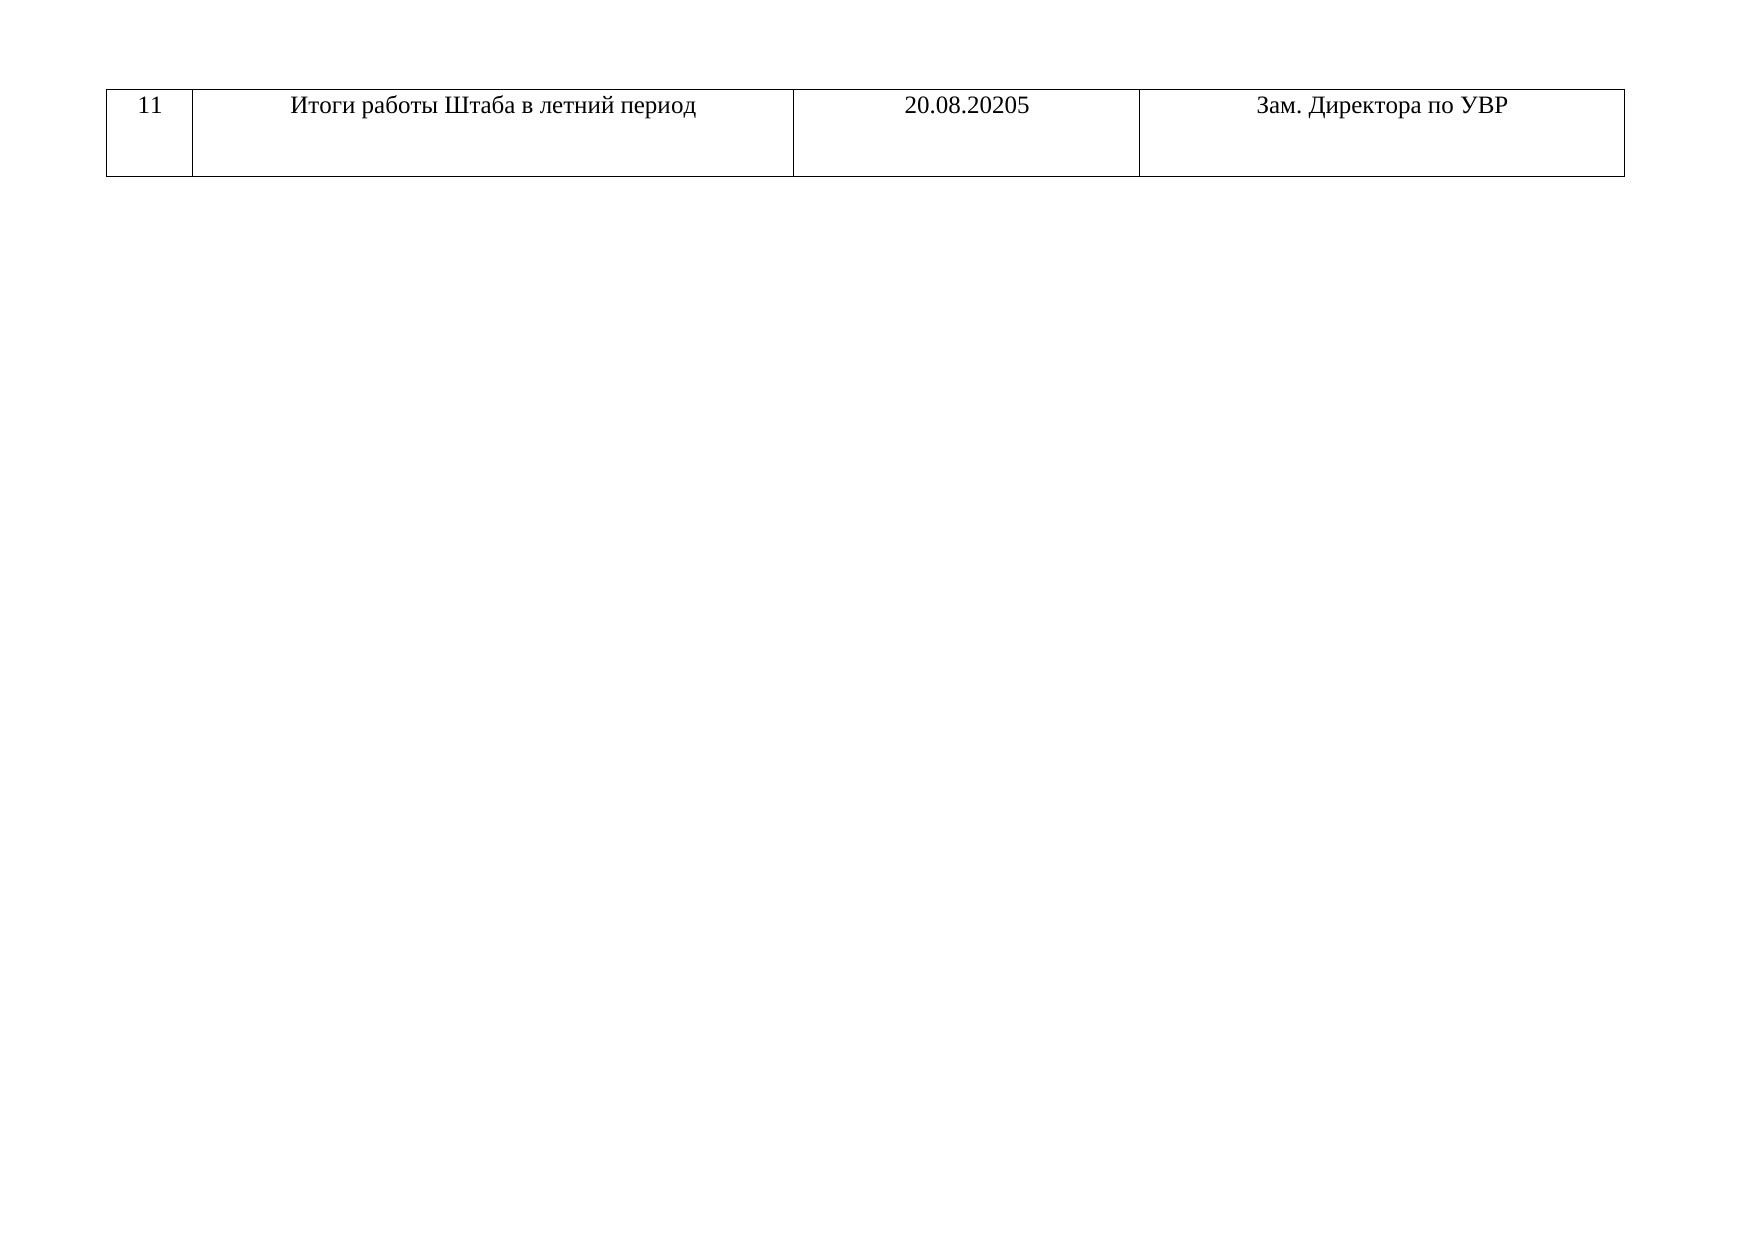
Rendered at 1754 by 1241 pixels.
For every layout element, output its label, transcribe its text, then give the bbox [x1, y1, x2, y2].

table_cell Итоги работы Штаба в летний период [193, 90, 793, 176]
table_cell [1140, 90, 1624, 176]
table_cell 11 [107, 90, 192, 176]
table_cell 20.08.20205 [794, 90, 1139, 176]
